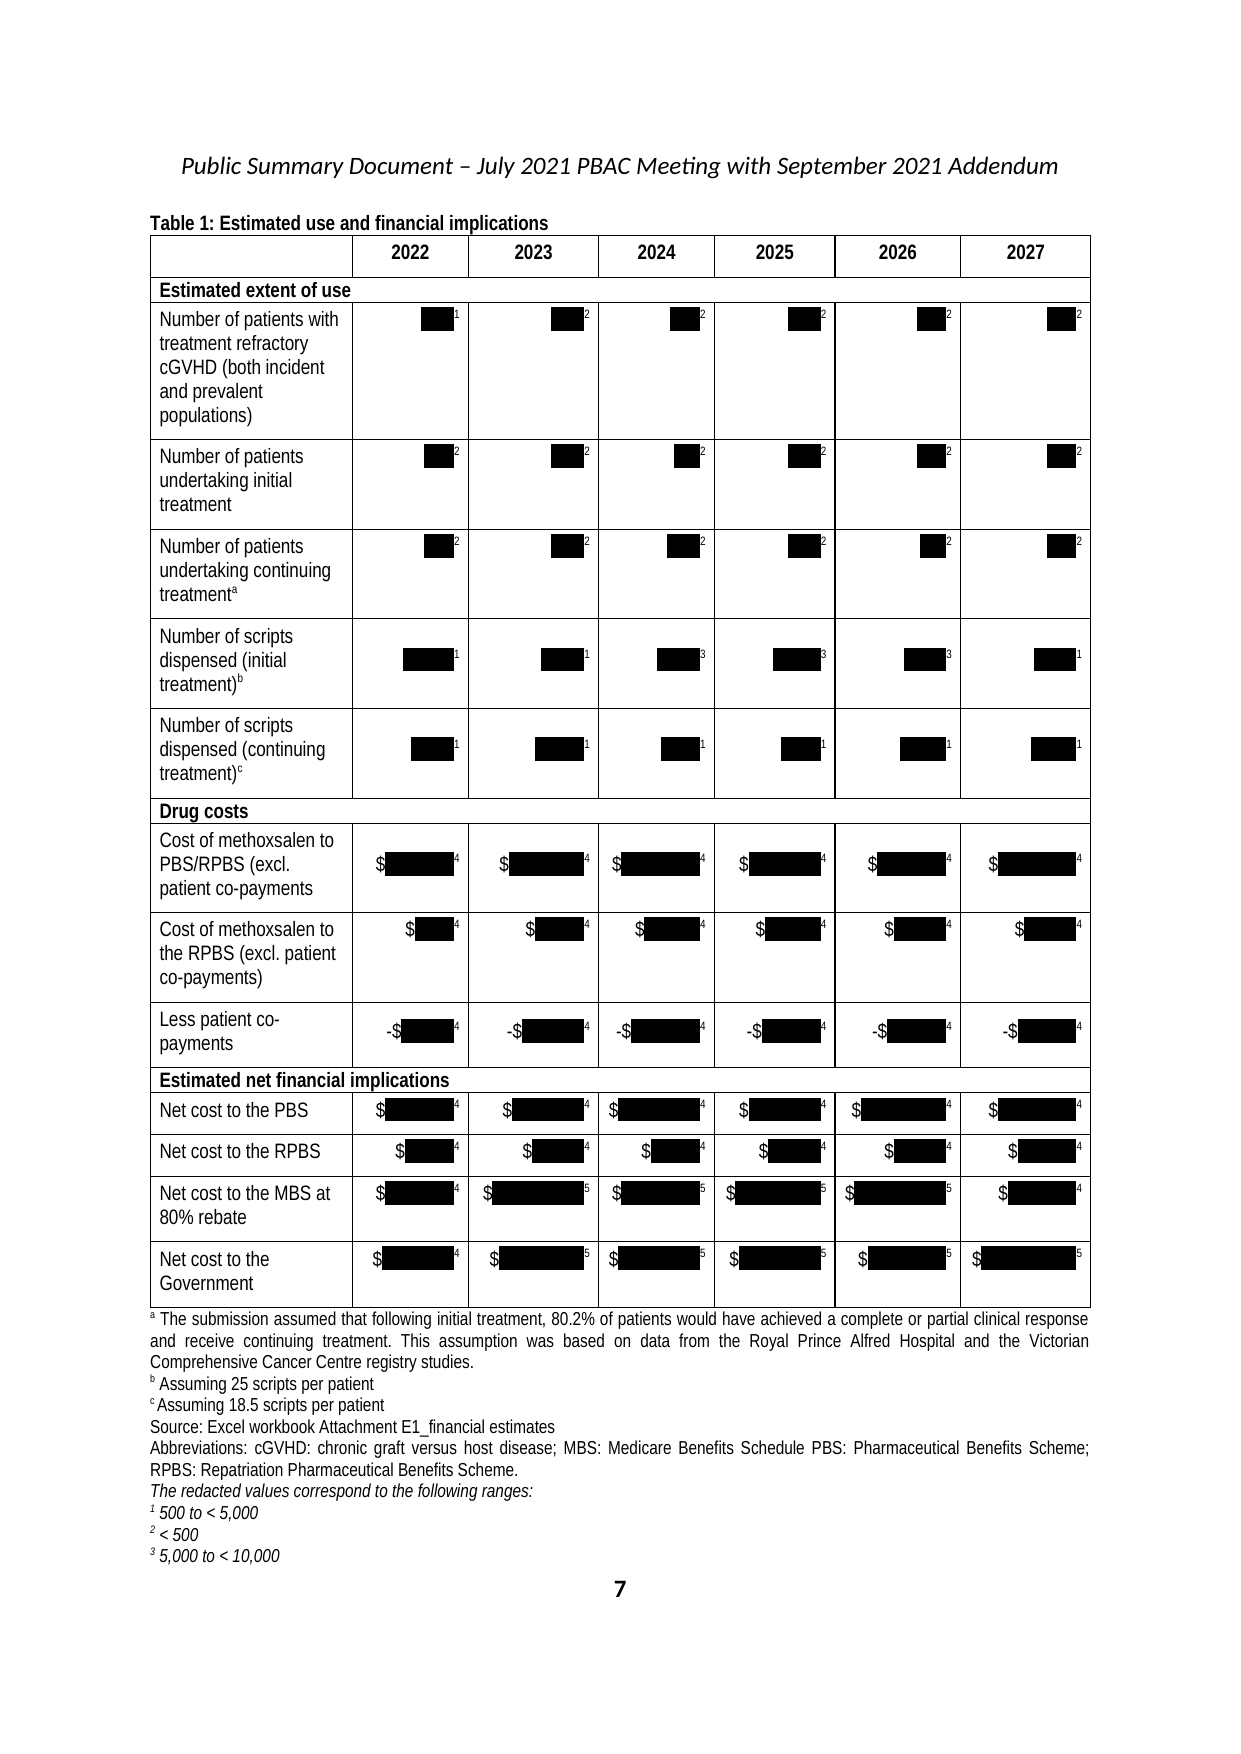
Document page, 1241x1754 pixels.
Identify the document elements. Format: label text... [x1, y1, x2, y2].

table_cell $''''''''''''''''''''''''''5 [715, 1177, 834, 1241]
table_cell Estimated net financial implications [151, 1068, 1090, 1092]
table_header [151, 236, 352, 277]
table_cell ''''''''''2 [469, 530, 598, 618]
table_cell $'''''''''''''''''4 [599, 913, 714, 1002]
table_cell ''''''''''2 [715, 440, 834, 529]
text 3 5,000 to < 10,000 [150, 1545, 1090, 1567]
table_cell $''''''''''''''''4 [961, 913, 1090, 1002]
table_cell -$''''''''''''''''''4 [836, 1003, 960, 1067]
table_cell '''''''''2 [353, 440, 468, 529]
table_cell $''''''''''''''''''''''4 [469, 1093, 598, 1134]
table_cell Number of patients undertaking initial treatment [151, 440, 352, 529]
table_cell $''''''''''''''''4 [715, 1135, 834, 1176]
table_cell '''''''''''''3 [836, 619, 960, 708]
table_cell Cost of methoxsalen to the RPBS (excl. patient co-payments) [151, 913, 352, 1002]
table_cell $''''''''''''''''4 [836, 1135, 960, 1176]
table_cell ''''''''''2 [599, 530, 714, 618]
table_cell Net cost to the Government [151, 1242, 352, 1307]
table_cell $'''''''''''''''''''''4 [353, 824, 468, 912]
text 2 < 500 [150, 1523, 1090, 1545]
table_cell $'''''''''''''''''''''4 [961, 1177, 1090, 1241]
table_cell $'''''''''''''''''''''4 [836, 824, 960, 912]
text b Assuming 25 scripts per patient [150, 1373, 1090, 1394]
table_cell $''''''''''''''''''''''4 [353, 1242, 468, 1307]
table_cell $''''''''''''4 [353, 913, 468, 1002]
text c Assuming 18.5 scripts per patient [150, 1394, 1090, 1416]
table_cell Estimated extent of use [151, 278, 1090, 302]
table_cell '''''''''2 [961, 303, 1090, 439]
table_cell $''''''''''''''''''''''''4 [599, 824, 714, 912]
table_cell $''''''''''''''''''''''''4 [961, 824, 1090, 912]
table_cell '''''''''''''1 [961, 619, 1090, 708]
table_cell Net cost to the PBS [151, 1093, 352, 1134]
table_cell '''''''''2 [961, 530, 1090, 618]
table_cell ''''''''''''' 3 [715, 619, 834, 708]
table_cell ''''''''''2 [469, 303, 598, 439]
table_cell Number of scripts dispensed (initial treatment)b [151, 619, 352, 708]
table_cell '''''''''2 [599, 303, 714, 439]
table_cell '''''''''2 [836, 303, 960, 439]
table_cell $''''''''''''''''4 [469, 1135, 598, 1176]
table_cell $''''''''''''''''''''''4 [715, 1093, 834, 1134]
table_cell $'''''''''''''''''''''''''4 [599, 1093, 714, 1134]
table_cell Net cost to the RPBS [151, 1135, 352, 1176]
table_cell ''''''''''''''1 [836, 709, 960, 797]
table_cell ''''''''''2 [715, 303, 834, 439]
text Table 1: Estimated use and financial implications [150, 211, 1090, 235]
table_cell $'''''''''''''''4 [599, 1135, 714, 1176]
table_cell -$'''''''''''''''''''4 [469, 1003, 598, 1067]
table_cell '''''''''2 [353, 530, 468, 618]
table_header 2026 [836, 236, 960, 277]
table_cell $'''''''''''''''4 [469, 913, 598, 1002]
table_cell $''''''''''''''''''''''''5 [599, 1177, 714, 1241]
table_cell '''''''''''''''1 [469, 709, 598, 797]
table_cell $'''''''''''''''''''''''''''''5 [961, 1242, 1090, 1307]
text a The submission assumed that following initial treatment, 80.2% of patients would have achieved a complete or partial clinical response and receive continuing treatment. This assumption was based on data from the Royal Prince Alfred Hospital and the Victorian Comprehensive Cancer Centre registry studies. [150, 1308, 1090, 1373]
table_cell Drug costs [151, 799, 1090, 822]
table_cell $''''''''''''''''''''''''5 [836, 1242, 960, 1307]
table_header 2022 [353, 236, 468, 277]
table_cell -$''''''''''''''''''4 [715, 1003, 834, 1067]
table_cell $'''''''''''''''4 [353, 1135, 468, 1176]
table_cell -$'''''''''''''''''''''4 [599, 1003, 714, 1067]
table_cell Net cost to the MBS at 80% rebate [151, 1177, 352, 1241]
table_cell Number of patients undertaking continuing treatmenta [151, 530, 352, 618]
table_cell $''''''''''''''''''''''''''''5 [469, 1177, 598, 1241]
table_cell $''''''''''''''''''''''4 [715, 824, 834, 912]
table_cell $''''''''''''''''''''''''4 [961, 1093, 1090, 1134]
table_cell $''''''''''''''''''''''''''''5 [836, 1177, 960, 1241]
table_cell '''''''''''''' 1 [353, 619, 468, 708]
table_cell Number of scripts dispensed (continuing treatment)c [151, 709, 352, 797]
table_cell $'''''''''''''''''''''''4 [469, 824, 598, 912]
table_cell ''''''''2 [836, 530, 960, 618]
table_cell $'''''''''''''''''''''4 [353, 1177, 468, 1241]
table_cell $'''''''''''''''''4 [715, 913, 834, 1002]
table_cell ''''''''''1 [353, 303, 468, 439]
table_cell '''''''''''''1 [353, 709, 468, 797]
table_cell -$''''''''''''''''''4 [961, 1003, 1090, 1067]
table_cell ''''''''2 [599, 440, 714, 529]
table_cell ''''''''''''1 [715, 709, 834, 797]
table_header 2025 [715, 236, 834, 277]
table_header 2027 [961, 236, 1090, 277]
table_cell '''''''''2 [961, 440, 1090, 529]
table_cell -$''''''''''''''''4 [353, 1003, 468, 1067]
table_cell Cost of methoxsalen to PBS/RPBS (excl. patient co-payments [151, 824, 352, 912]
table_cell ''''''''''2 [715, 530, 834, 618]
text 1 500 to < 5,000 [150, 1502, 1090, 1523]
table_cell ''''''''''''''1 [961, 709, 1090, 797]
table_cell ''''''''''2 [469, 440, 598, 529]
table_cell $''''''''''''''''''''''''''4 [836, 1093, 960, 1134]
table_cell '''''''''2 [836, 440, 960, 529]
table_cell $''''''''''''''''4 [836, 913, 960, 1002]
table_cell Number of patients with treatment refractory cGVHD (both incident and prevalent populations) [151, 303, 352, 439]
table_header 2023 [469, 236, 598, 277]
table_cell $''''''''''''''''''''''''''5 [469, 1242, 598, 1307]
text The redacted values correspond to the following ranges: [150, 1480, 1090, 1502]
table_cell $'''''''''''''''''''''''''5 [599, 1242, 714, 1307]
table_cell Less patient co-payments [151, 1003, 352, 1067]
table_cell ''''''''''''1 [599, 709, 714, 797]
table_header 2024 [599, 236, 714, 277]
table_cell $''''''''''''''''''4 [961, 1135, 1090, 1176]
text Source: Excel workbook Attachment E1_financial estimates [150, 1416, 1090, 1437]
text Abbreviations: cGVHD: chronic graft versus host disease; MBS: Medicare Benefits Schedule PBS: Pharmaceutical Benefits Scheme; RPBS: Repatriation Pharmaceutical Benefits Scheme. [150, 1437, 1090, 1480]
table_cell $'''''''''''''''''''''4 [353, 1093, 468, 1134]
table_cell '''''''''''''1 [469, 619, 598, 708]
table_cell $'''''''''''''''''''''''''5 [715, 1242, 834, 1307]
table_cell '''''''''''''3 [599, 619, 714, 708]
